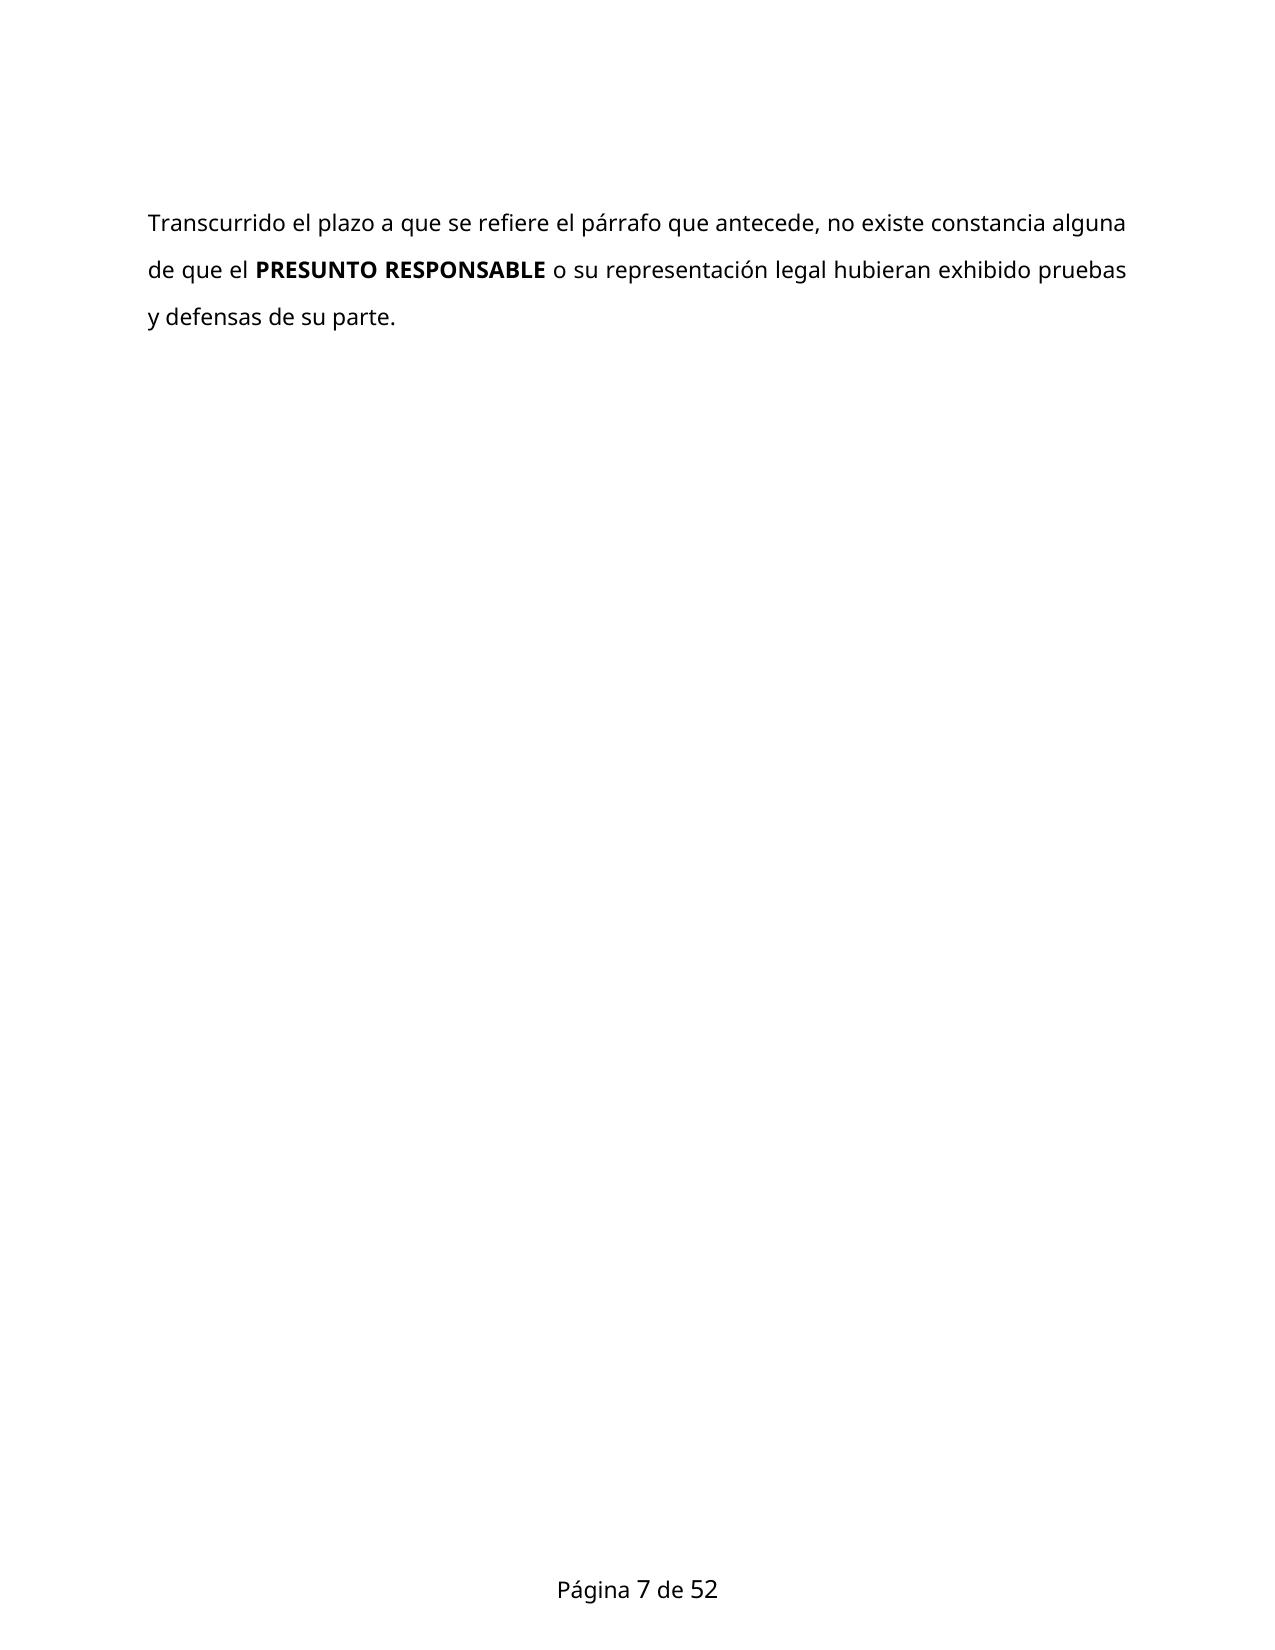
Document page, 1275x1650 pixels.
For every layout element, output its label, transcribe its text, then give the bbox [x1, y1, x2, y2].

text Transcurrido el plazo a que se refiere el párrafo que antecede, no existe constancia alguna de que el PRESUNTO RESPONSABLE o su representación legal hubieran exhibido pruebas y defensas de su parte. [148, 207, 1127, 332]
